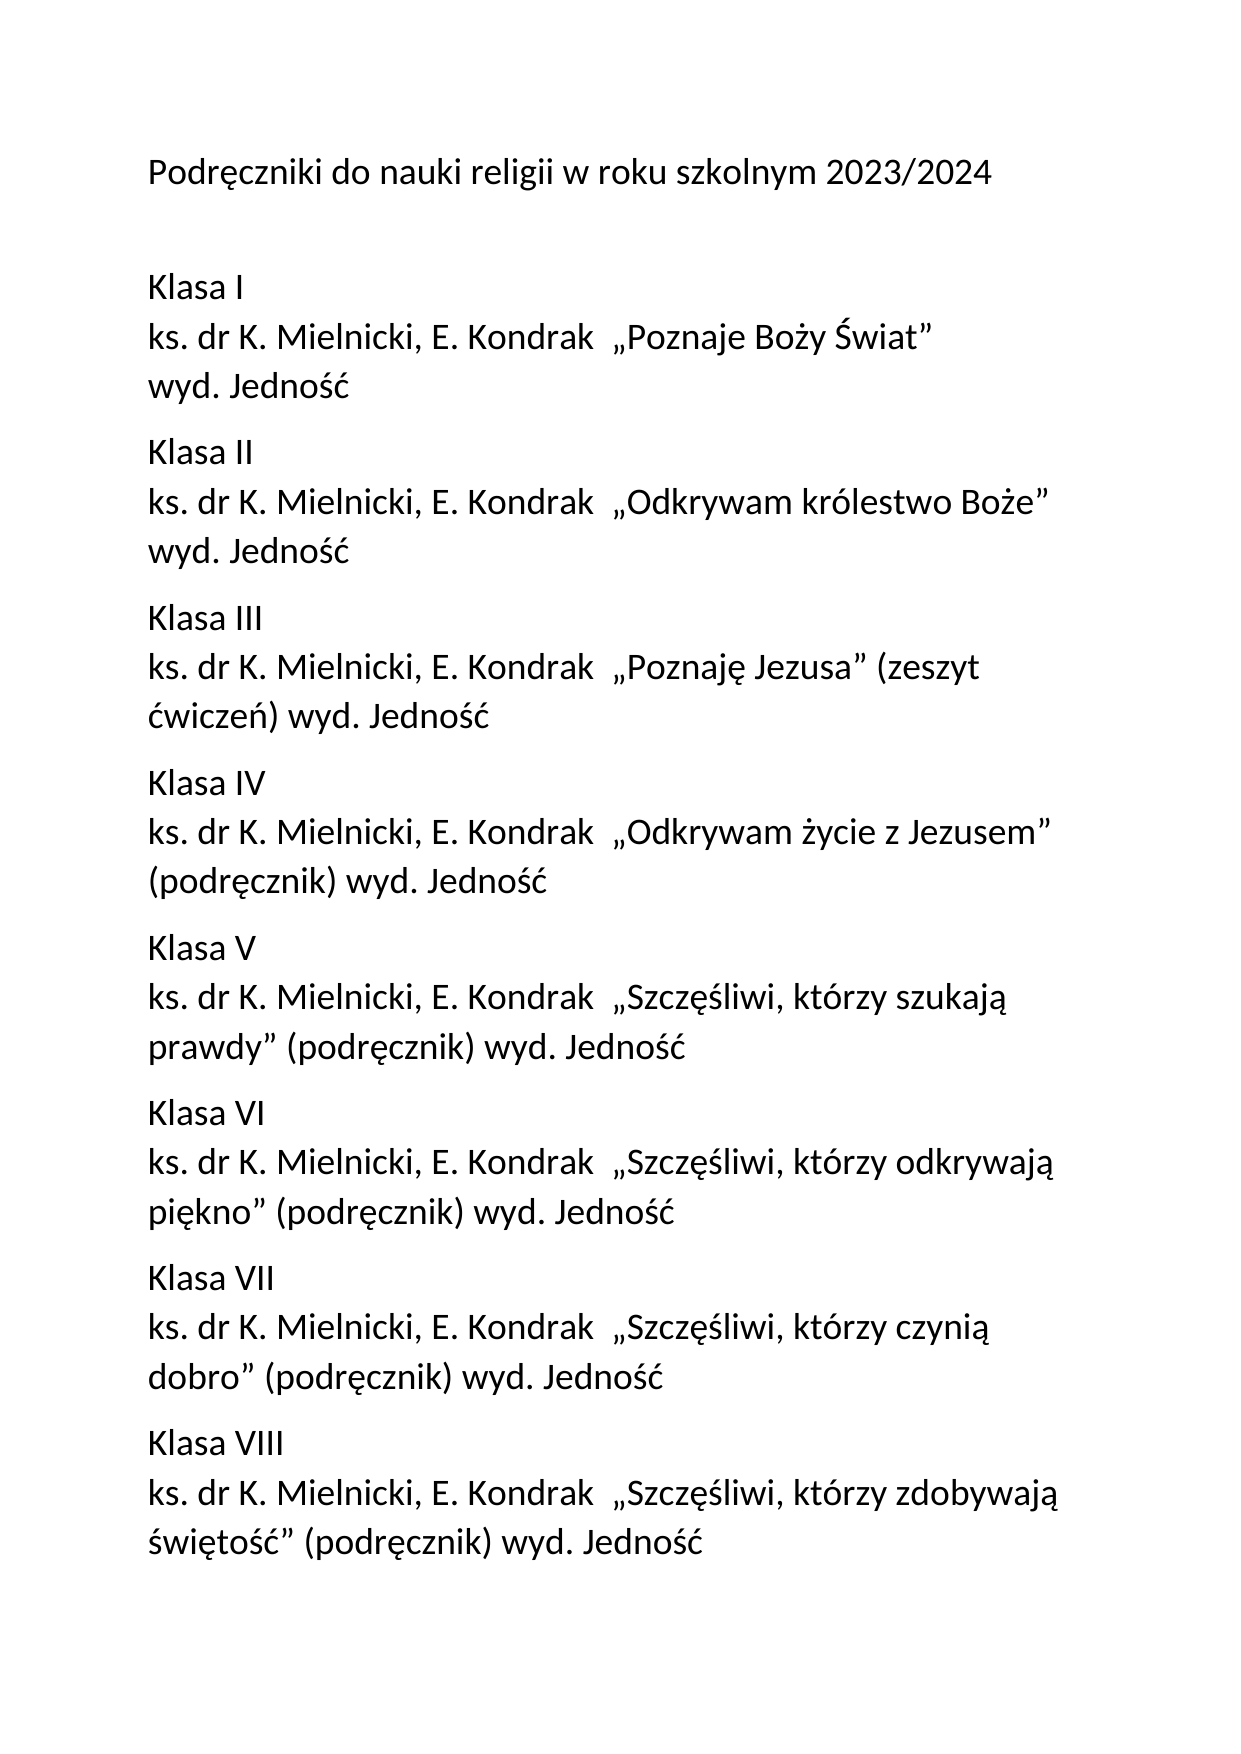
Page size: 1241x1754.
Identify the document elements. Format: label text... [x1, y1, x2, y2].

text Klasa I ks. dr K. Mielnicki, E. Kondrak „Poznaje Boży Świat” wyd. Jedność [148, 214, 1093, 408]
text Klasa VI ks. dr K. Mielnicki, E. Kondrak „Szczęśliwi, którzy odkrywają piękno” (podręcznik) wyd. Jedność [148, 1089, 1093, 1233]
text Podręczniki do nauki religii w roku szkolnym 2023/2024 [148, 148, 1093, 193]
text Klasa II ks. dr K. Mielnicki, E. Kondrak „Odkrywam królestwo Boże” wyd. Jedność [148, 428, 1093, 573]
text Klasa VIII ks. dr K. Mielnicki, E. Kondrak „Szczęśliwi, którzy zdobywają świętość” (podręcznik) wyd. Jedność [148, 1419, 1093, 1564]
text Klasa VII ks. dr K. Mielnicki, E. Kondrak „Szczęśliwi, którzy czynią dobro” (podręcznik) wyd. Jedność [148, 1254, 1093, 1399]
text Klasa IV ks. dr K. Mielnicki, E. Kondrak „Odkrywam życie z Jezusem” (podręcznik) wyd. Jedność [148, 758, 1093, 903]
text Klasa III ks. dr K. Mielnicki, E. Kondrak „Poznaję Jezusa” (zeszyt ćwiczeń) wyd. Jedność [148, 593, 1093, 738]
text Klasa V ks. dr K. Mielnicki, E. Kondrak „Szczęśliwi, którzy szukają prawdy” (podręcznik) wyd. Jedność [148, 924, 1093, 1068]
